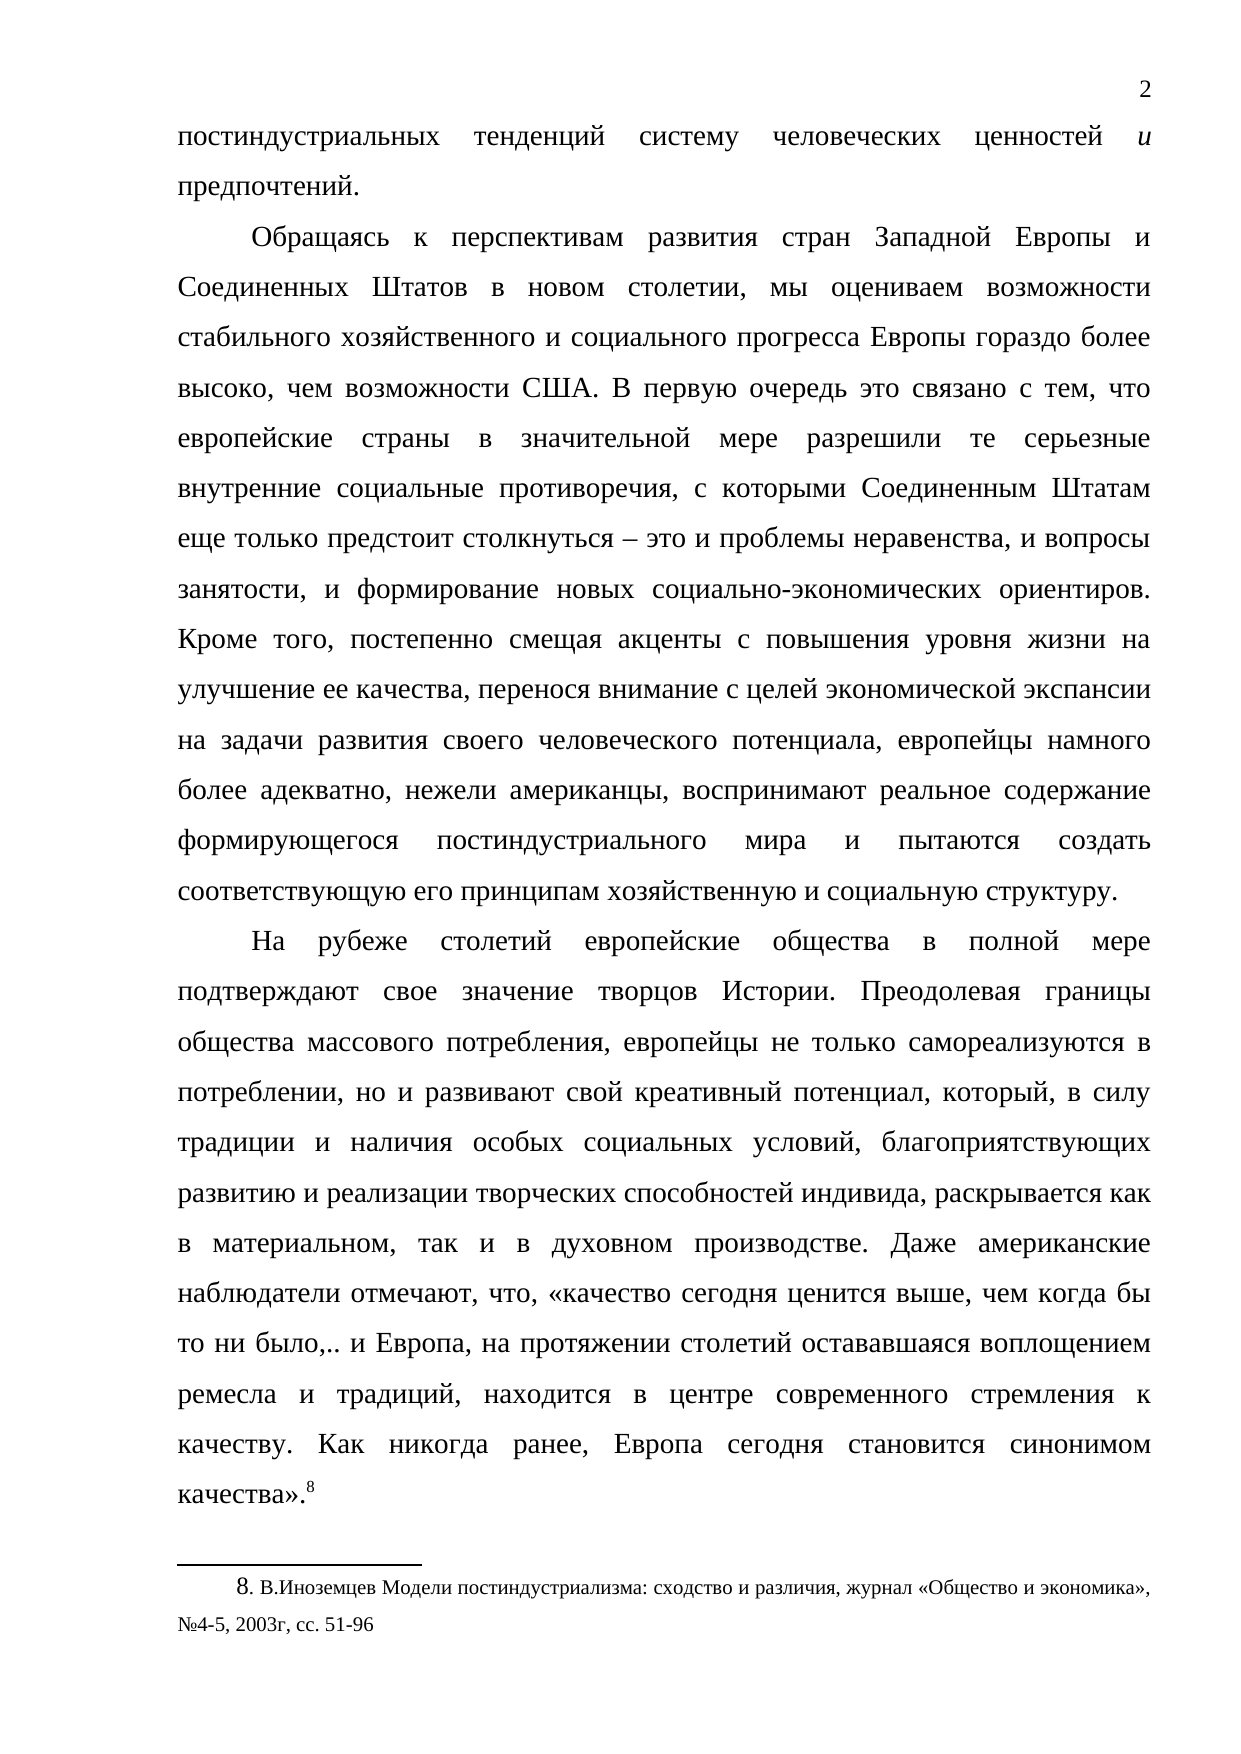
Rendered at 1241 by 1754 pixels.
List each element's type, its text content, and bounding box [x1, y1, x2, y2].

text На рубеже столетий европейские общества в полной мере подтверждают свое значение творцов Истории. Преодолевая границы общества массового потребления, европейцы не только самореализуются в потреблении, но и развивают свой креативный потенциал, который, в силу традиции и наличия особых социальных условий, благоприятствующих развитию и реализации творческих способностей индивида, раскрывается как в материальном, так и в духовном производстве. Даже американские наблюдатели отмечают, что, «качество сегодня ценится выше, чем когда бы то ни было,.. и Европа, на протяжении столетий остававшаяся воплощением ремесла и традиций, находится в центре современного стремления к качеству. Как никогда ранее, Европа сегодня становится синонимом качества». [177, 923, 1152, 1510]
text Обращаясь к перспективам развития стран Западной Европы и Соединенных Штатов в новом столетии, мы оцениваем возможности стабильного хозяйственного и социального прогресса Европы гораздо более высоко, чем возможности США. В первую очередь это связано с тем, что европейские страны в значительной мере разрешили те серьезные внутренние социальные противоречия, с которыми Соединенным Штатам еще только предстоит столкнуться – это и проблемы неравенства, и вопросы занятости, и формирование новых социально-экономических ориентиров. Кроме того, постепенно смещая акценты с повышения уровня жизни на улучшение ее качества, перенося внимание с целей экономической экспансии на задачи развития своего человеческого потенциала, европейцы намного более адекватно, нежели американцы, воспринимают реальное содержание формирующегося постиндустриального мира и пытаются создать соответствующую его принципам хозяйственную и социальную структуру. [177, 219, 1152, 906]
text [177, 118, 1152, 202]
